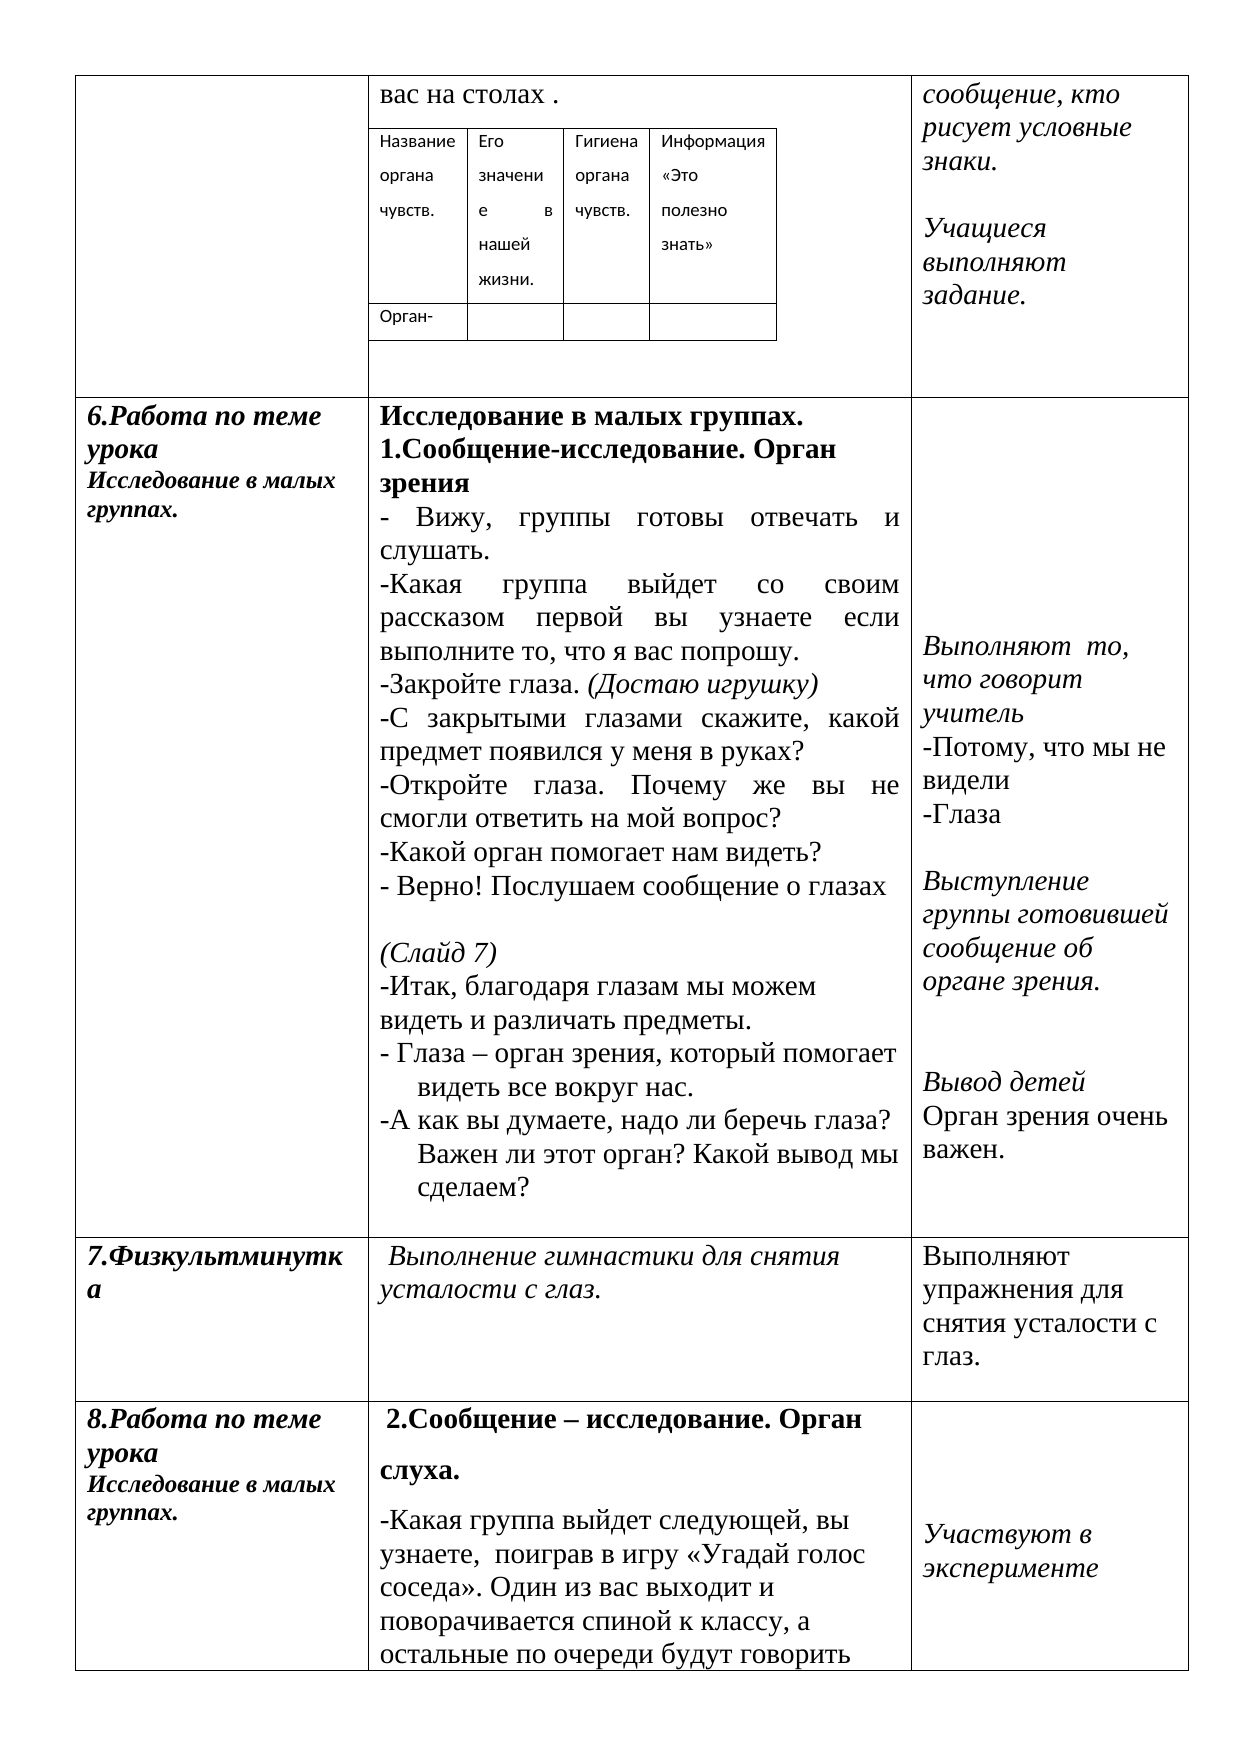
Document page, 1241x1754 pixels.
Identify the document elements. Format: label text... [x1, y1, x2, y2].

table_cell Выполняют то, что говорит учитель -Потому, что мы не видели -Глаза Выступление группы готовившей сообщение об органе зрения. Вывод детей Орган зрения очень важен. [912, 398, 1188, 1237]
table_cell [912, 76, 1188, 397]
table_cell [76, 1402, 368, 1670]
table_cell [76, 76, 368, 397]
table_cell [912, 1402, 1188, 1670]
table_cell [369, 1402, 911, 1670]
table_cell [369, 76, 911, 397]
table_cell 6.Работа по теме урока Исследование в малых группах. [76, 398, 368, 1237]
table_cell Выполнение гимнастики для снятия усталости с глаз. [369, 1238, 911, 1401]
table_cell Исследование в малых группах. 1.Сообщение-исследование. Орган зрения - Вижу, группы готовы отвечать и слушать. -Какая группа выйдет со своим рассказом первой вы узнаете если выполните то, что я вас попрошу. -Закройте глаза. (Достаю игрушку) -С закрытыми глазами скажите, какой предмет появился у меня в руках? -Откройте глаза. Почему же вы не смогли ответить на мой вопрос? -Какой орган помогает нам видеть? - Верно! Послушаем сообщение о глазах (Слайд 7) -Итак, благодаря глазам мы можем видеть и различать предметы. - Глаза – орган зрения, который помогает видеть все вокруг нас. -А как вы думаете, надо ли беречь глаза? Важен ли этот орган? Какой вывод мы сделаем? [369, 398, 911, 1237]
table_cell 7.Физкультминутка [76, 1238, 368, 1401]
table_cell Выполняют упражнения для снятия усталости с глаз. [912, 1238, 1188, 1401]
